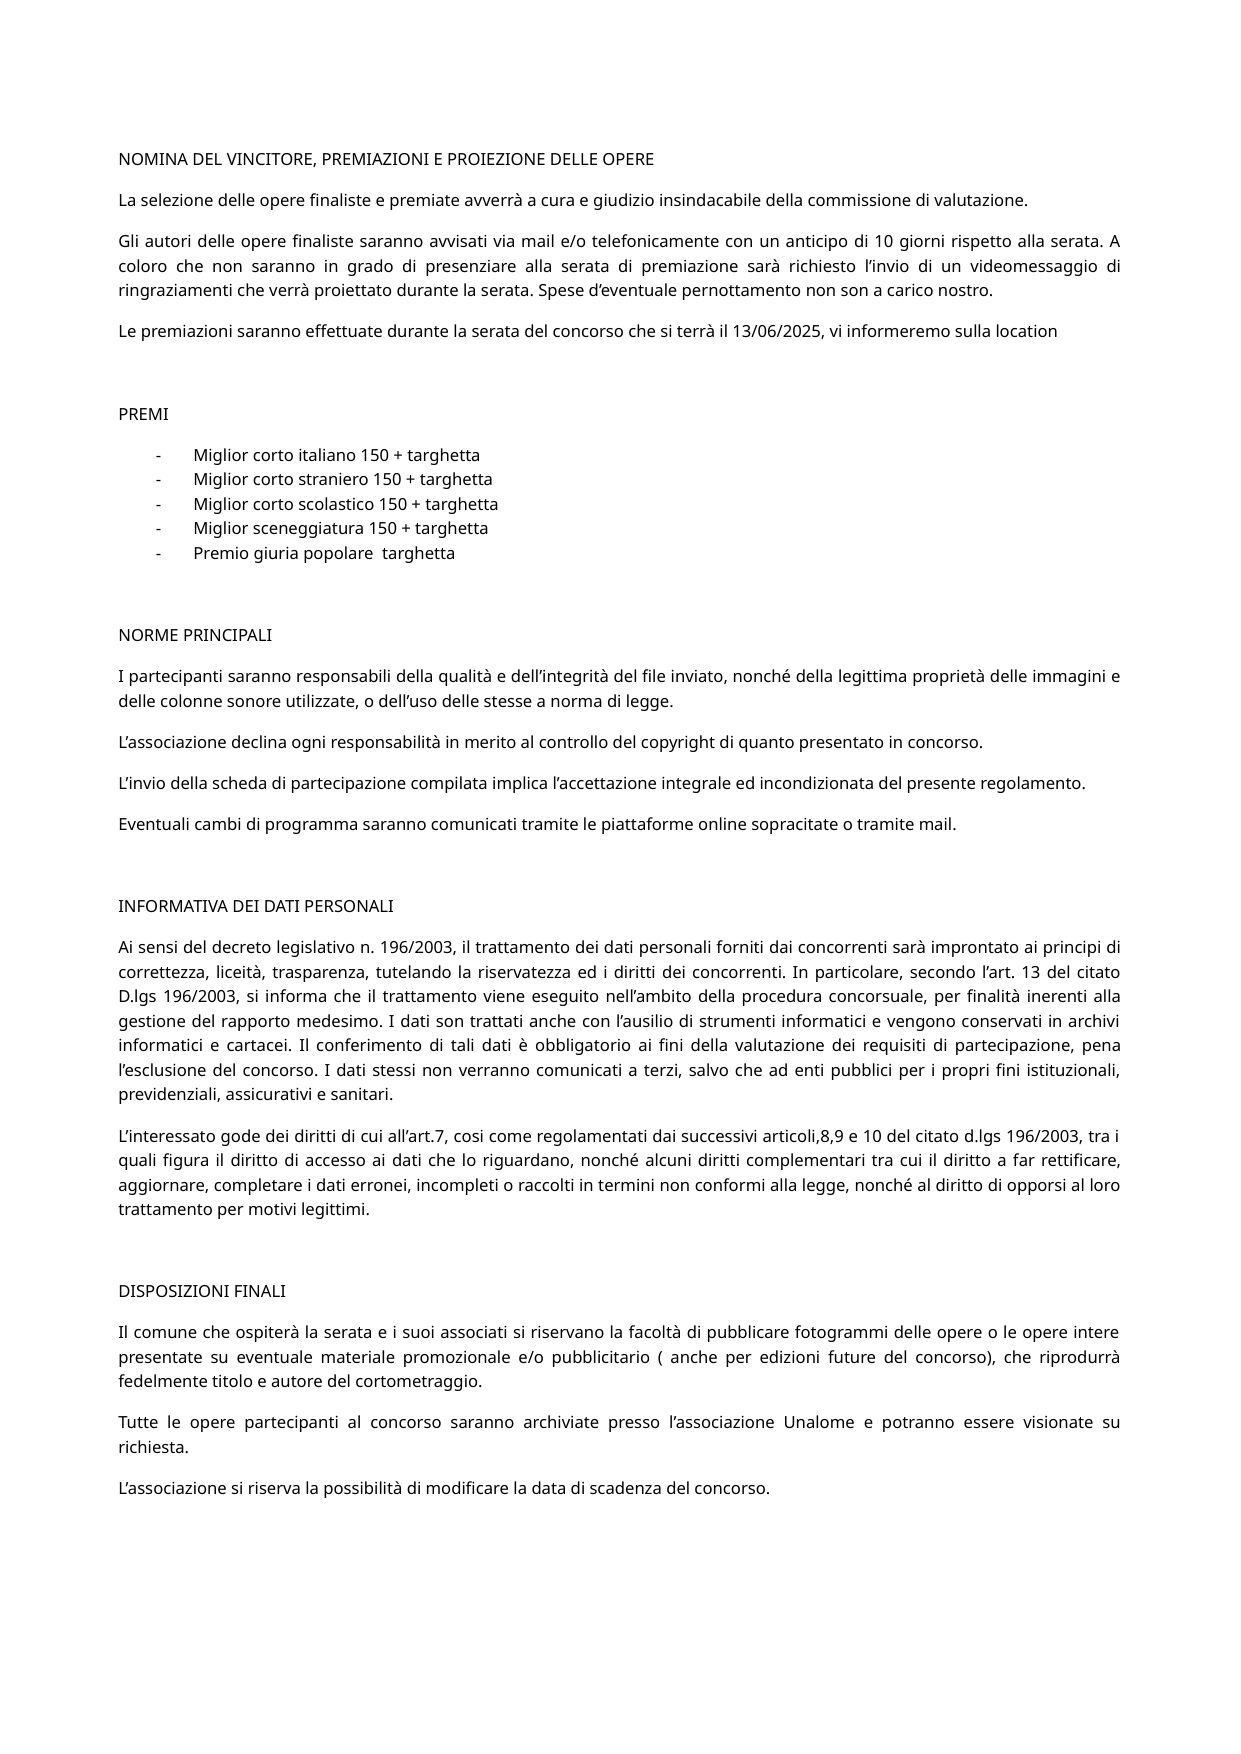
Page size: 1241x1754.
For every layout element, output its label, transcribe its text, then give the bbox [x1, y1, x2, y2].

text Il comune che ospiterà la serata e i suoi associati si riservano la facoltà di pubblicare fotogrammi delle opere o le opere intere presentate su eventuale materiale promozionale e/o pubblicitario ( anche per edizioni future del concorso), che riprodurrà fedelmente titolo e autore del cortometraggio. [118, 1321, 1122, 1393]
list Miglior sceneggiatura 150 + targhetta [156, 517, 1122, 539]
text PREMI [118, 402, 1122, 425]
list Miglior corto scolastico 150 + targhetta [156, 492, 1122, 515]
text L’associazione declina ogni responsabilità in merito al controllo del copyright di quanto presentato in concorso. [118, 730, 1122, 753]
text L’invio della scheda di partecipazione compilata implica l’accettazione integrale ed incondizionata del presente regolamento. [118, 772, 1122, 794]
list Miglior corto straniero 150 + targhetta [156, 468, 1122, 491]
text Ai sensi del decreto legislativo n. 196/2003, il trattamento dei dati personali forniti dai concorrenti sarà improntato ai principi di correttezza, liceità, trasparenza, tutelando la riservatezza ed i diritti dei concorrenti. In particolare, secondo l’art. 13 del citato D.lgs 196/2003, si informa che il trattamento viene eseguito nell’ambito della procedura concorsuale, per finalità inerenti alla gestione del rapporto medesimo. I dati son trattati anche con l’ausilio di strumenti informatici e vengono conservati in archivi informatici e cartacei. Il conferimento di tali dati è obbligatorio ai fini della valutazione dei requisiti di partecipazione, pena l’esclusione del concorso. I dati stessi non verranno comunicati a terzi, salvo che ad enti pubblici per i propri fini istituzionali, previdenziali, assicurativi e sanitari. [118, 936, 1122, 1106]
text INFORMATIVA DEI DATI PERSONALI [118, 895, 1122, 918]
text La selezione delle opere finaliste e premiate avverrà a cura e giudizio insindacabile della commissione di valutazione. [118, 189, 1122, 211]
text I partecipanti saranno responsabili della qualità e dell’integrità del file inviato, nonché della legittima proprietà delle immagini e delle colonne sonore utilizzate, o dell’uso delle stesse a norma di legge. [118, 665, 1122, 712]
text Le premiazioni saranno effettuate durante la serata del concorso che si terrà il 13/06/2025, vi informeremo sulla location [118, 320, 1122, 343]
text L’associazione si riserva la possibilità di modificare la data di scadenza del concorso. [118, 1477, 1122, 1499]
text NORME PRINCIPALI [118, 624, 1122, 646]
text Gli autori delle opere finaliste saranno avvisati via mail e/o telefonicamente con un anticipo di 10 giorni rispetto alla serata. A coloro che non saranno in grado di presenziare alla serata di premiazione sarà richiesto l’invio di un videomessaggio di ringraziamenti che verrà proiettato durante la serata. Spese d’eventuale pernottamento non son a carico nostro. [118, 230, 1122, 302]
text NOMINA DEL VINCITORE, PREMIAZIONI E PROIEZIONE DELLE OPERE [118, 148, 1122, 170]
list Premio giuria popolare targhetta [156, 541, 1122, 564]
text Tutte le opere partecipanti al concorso saranno archiviate presso l’associazione Unalome e potranno essere visionate su richiesta. [118, 1411, 1122, 1458]
text L’interessato gode dei diritti di cui all’art.7, cosi come regolamentati dai successivi articoli,8,9 e 10 del citato d.lgs 196/2003, tra i quali figura il diritto di accesso ai dati che lo riguardano, nonché alcuni diritti complementari tra cui il diritto a far rettificare, aggiornare, completare i dati erronei, incompleti o raccolti in termini non conformi alla legge, nonché al diritto di opporsi al loro trattamento per motivi legittimi. [118, 1124, 1122, 1220]
text Eventuali cambi di programma saranno comunicati tramite le piattaforme online sopracitate o tramite mail. [118, 813, 1122, 835]
list Miglior corto italiano 150 + targhetta [156, 443, 1122, 466]
text DISPOSIZIONI FINALI [118, 1280, 1122, 1303]
